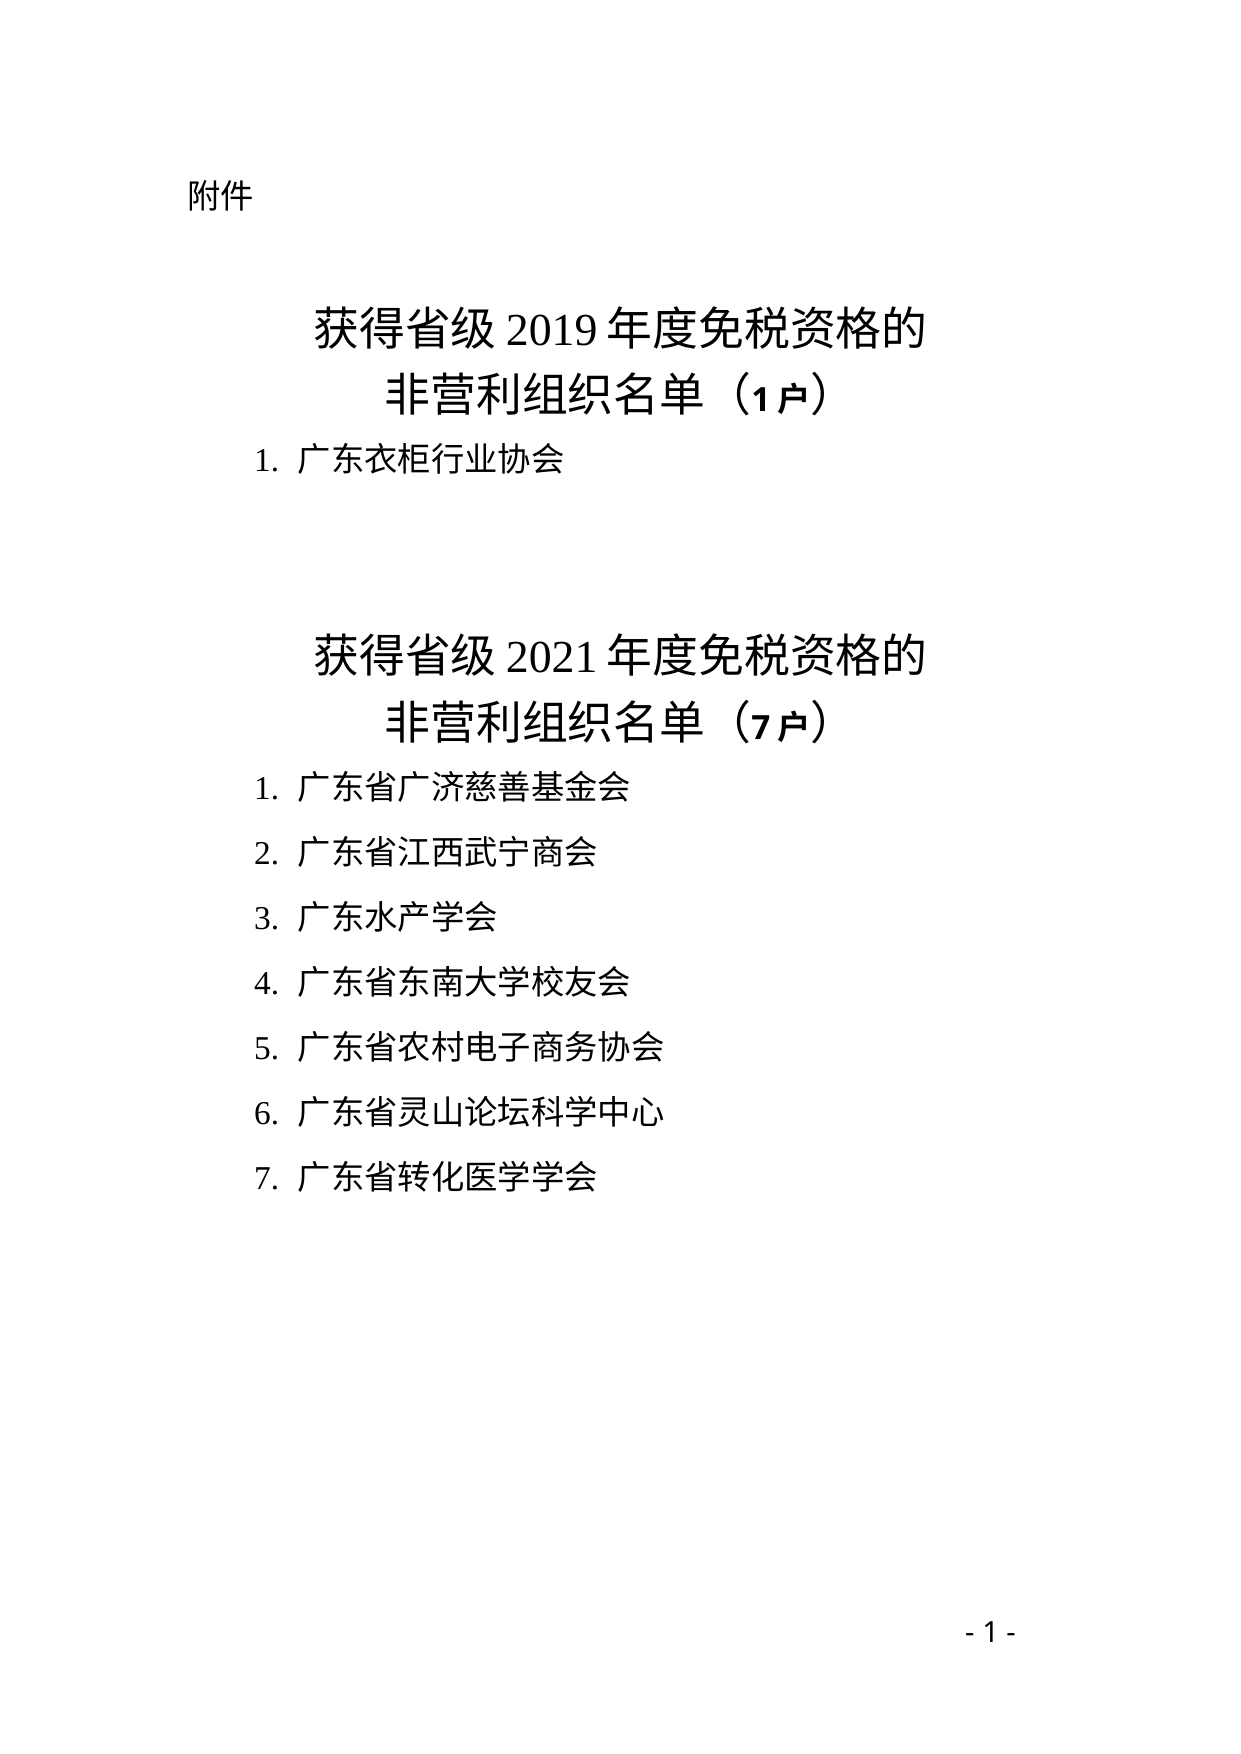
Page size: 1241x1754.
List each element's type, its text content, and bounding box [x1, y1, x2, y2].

text 获得省级2021年度免税资格的 [187, 620, 1053, 686]
list 广东省广济慈善基金会 [254, 752, 1053, 817]
list 广东省农村电子商务协会 [254, 1012, 1053, 1077]
list 广东省转化医学学会 [254, 1142, 1053, 1207]
text 附件 [187, 162, 1053, 227]
list 广东衣柜行业协会 [254, 425, 1053, 490]
list 广东省东南大学校友会 [254, 947, 1053, 1012]
text 非营利组织名单（1户） [187, 358, 1053, 425]
list 广东省灵山论坛科学中心 [254, 1077, 1053, 1142]
text 获得省级2019年度免税资格的 [187, 292, 1053, 358]
list 广东省江西武宁商会 [254, 817, 1053, 882]
text 非营利组织名单（7户） [187, 686, 1053, 752]
list 广东水产学会 [254, 882, 1053, 947]
